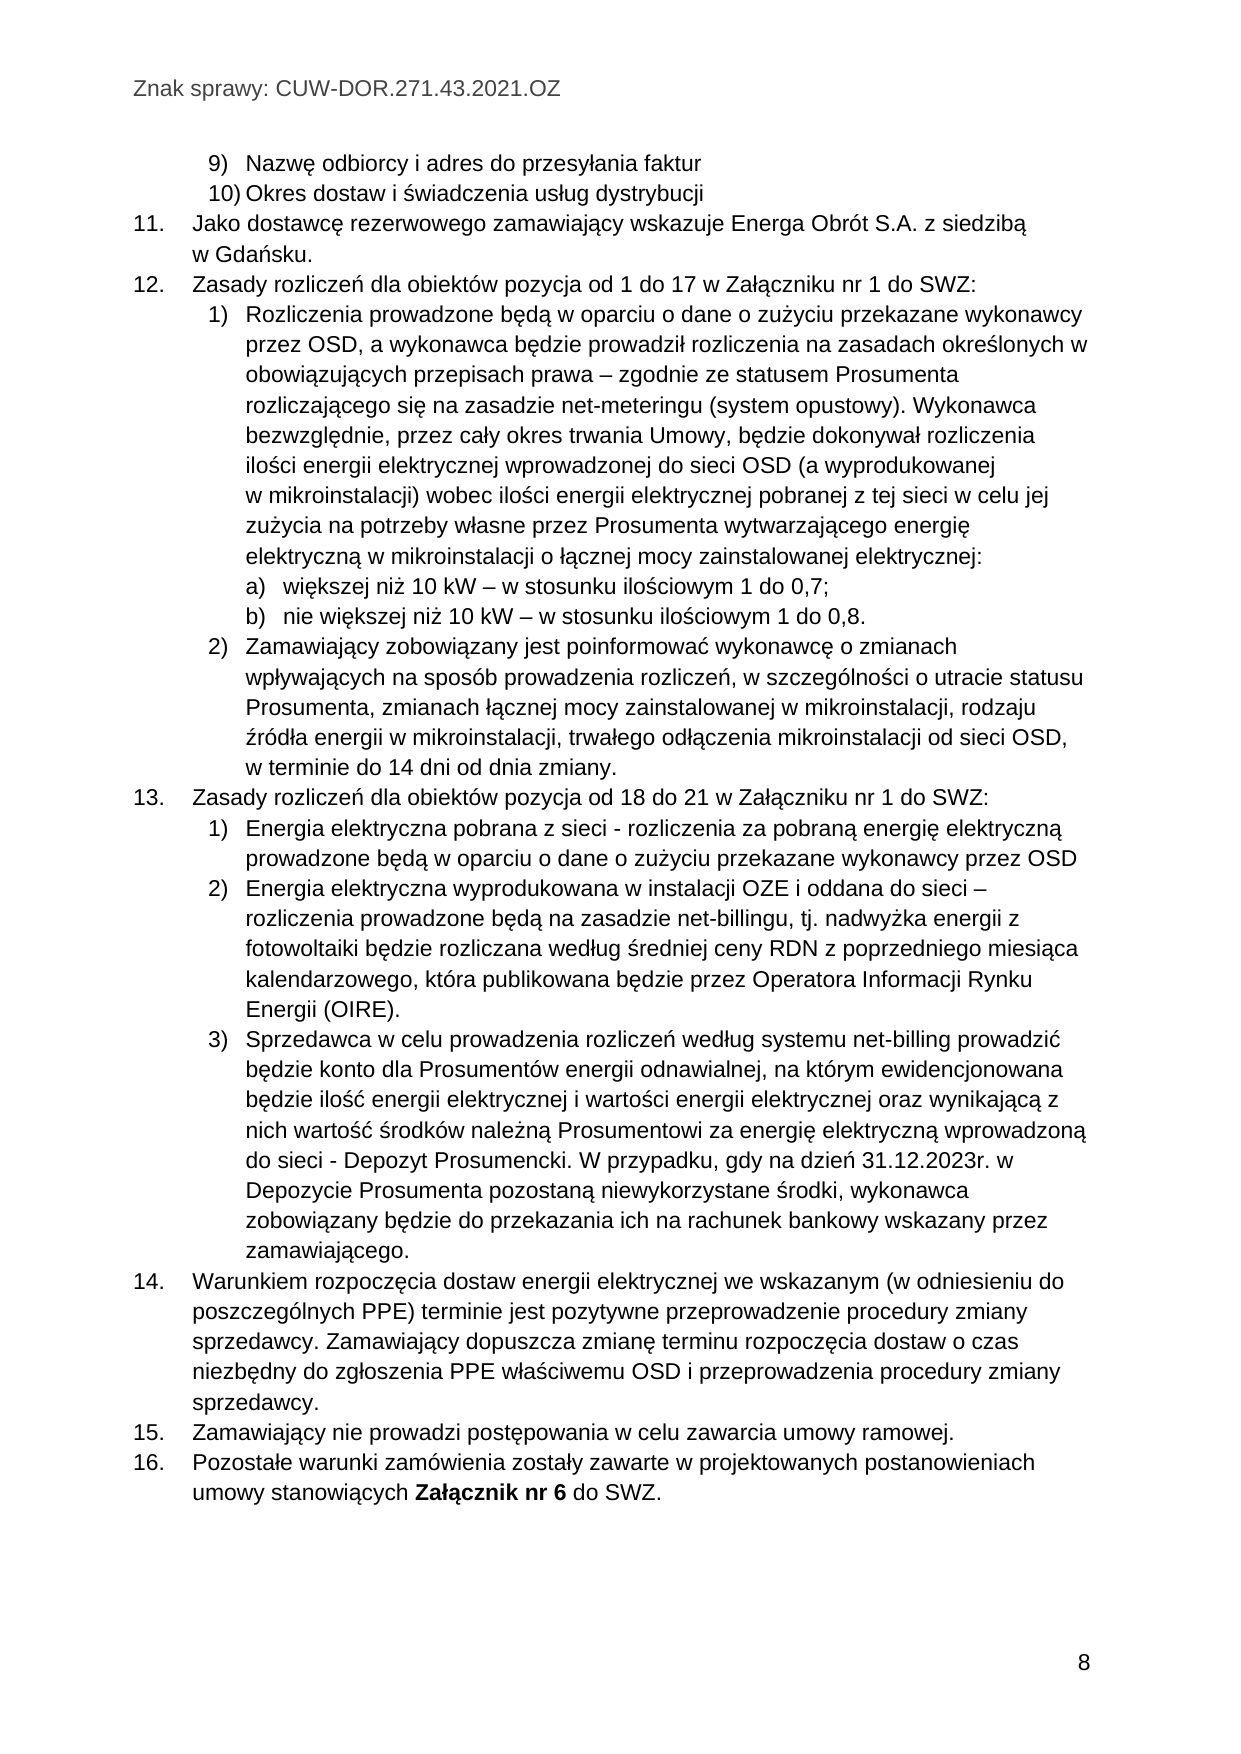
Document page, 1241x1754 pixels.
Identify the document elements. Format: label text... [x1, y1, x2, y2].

list Jako dostawcę rezerwowego zamawiający wskazuje Energa Obrót S.A. z siedzibą w Gdańsku. [133, 210, 1090, 267]
list Pozostałe warunki zamówienia zostały zawarte w projektowanych postanowieniach umowy stanowiących Załącznik nr 6 do SWZ. [133, 1449, 1090, 1506]
list Rozliczenia prowadzone będą w oparciu o dane o zużyciu przekazane wykonawcy przez OSD, a wykonawca będzie prowadził rozliczenia na zasadach określonych w obowiązujących przepisach prawa – zgodnie ze statusem Prosumenta rozliczającego się na zasadzie net-meteringu (system opustowy). Wykonawca bezwzględnie, przez cały okres trwania Umowy, będzie dokonywał rozliczenia ilości energii elektrycznej wprowadzonej do sieci OSD (a wyprodukowanej w mikroinstalacji) wobec ilości energii elektrycznej pobranej z tej sieci w celu jej zużycia na potrzeby własne przez Prosumenta wytwarzającego energię elektryczną w mikroinstalacji o łącznej mocy zainstalowanej elektrycznej: [208, 301, 1090, 569]
list Zasady rozliczeń dla obiektów pozycja od 1 do 17 w Załączniku nr 1 do SWZ: [133, 271, 1090, 297]
list Nazwę odbiorcy i adres do przesyłania faktur [208, 150, 1090, 176]
list Sprzedawca w celu prowadzenia rozliczeń według systemu net-billing prowadzić będzie konto dla Prosumentów energii odnawialnej, na którym ewidencjonowana będzie ilość energii elektrycznej i wartości energii elektrycznej oraz wynikającą z nich wartość środków należną Prosumentowi za energię elektryczną wprowadzoną do sieci - Depozyt Prosumencki. W przypadku, gdy na dzień 31.12.2023r. w Depozycie Prosumenta pozostaną niewykorzystane środki, wykonawca zobowiązany będzie do przekazania ich na rachunek bankowy wskazany przez zamawiającego. [208, 1026, 1090, 1264]
list Energia elektryczna wyprodukowana w instalacji OZE i oddana do sieci – rozliczenia prowadzone będą na zasadzie net-billingu, tj. nadwyżka energii z fotowoltaiki będzie rozliczana według średniej ceny RDN z poprzedniego miesiąca kalendarzowego, która publikowana będzie przez Operatora Informacji Rynku Energii (OIRE). [208, 875, 1090, 1022]
list Okres dostaw i świadczenia usług dystrybucji [208, 180, 1090, 207]
list Warunkiem rozpoczęcia dostaw energii elektrycznej we wskazanym (w odniesieniu do poszczególnych PPE) terminie jest pozytywne przeprowadzenie procedury zmiany sprzedawcy. Zamawiający dopuszcza zmianę terminu rozpoczęcia dostaw o czas niezbędny do zgłoszenia PPE właściwemu OSD i przeprowadzenia procedury zmiany sprzedawcy. [133, 1268, 1090, 1415]
list Zamawiający zobowiązany jest poinformować wykonawcę o zmianach wpływających na sposób prowadzenia rozliczeń, w szczególności o utracie statusu Prosumenta, zmianach łącznej mocy zainstalowanej w mikroinstalacji, rodzaju źródła energii w mikroinstalacji, trwałego odłączenia mikroinstalacji od sieci OSD, w terminie do 14 dni od dnia zmiany. [208, 633, 1090, 781]
list większej niż 10 kW – w stosunku ilościowym 1 do 0,7; [245, 573, 1090, 599]
list Energia elektryczna pobrana z sieci - rozliczenia za pobraną energię elektryczną prowadzone będą w oparciu o dane o zużyciu przekazane wykonawcy przez OSD [208, 814, 1090, 871]
list nie większej niż 10 kW – w stosunku ilościowym 1 do 0,8. [245, 603, 1090, 629]
list Zasady rozliczeń dla obiektów pozycja od 18 do 21 w Załączniku nr 1 do SWZ: [133, 784, 1090, 811]
list Zamawiający nie prowadzi postępowania w celu zawarcia umowy ramowej. [133, 1419, 1090, 1445]
